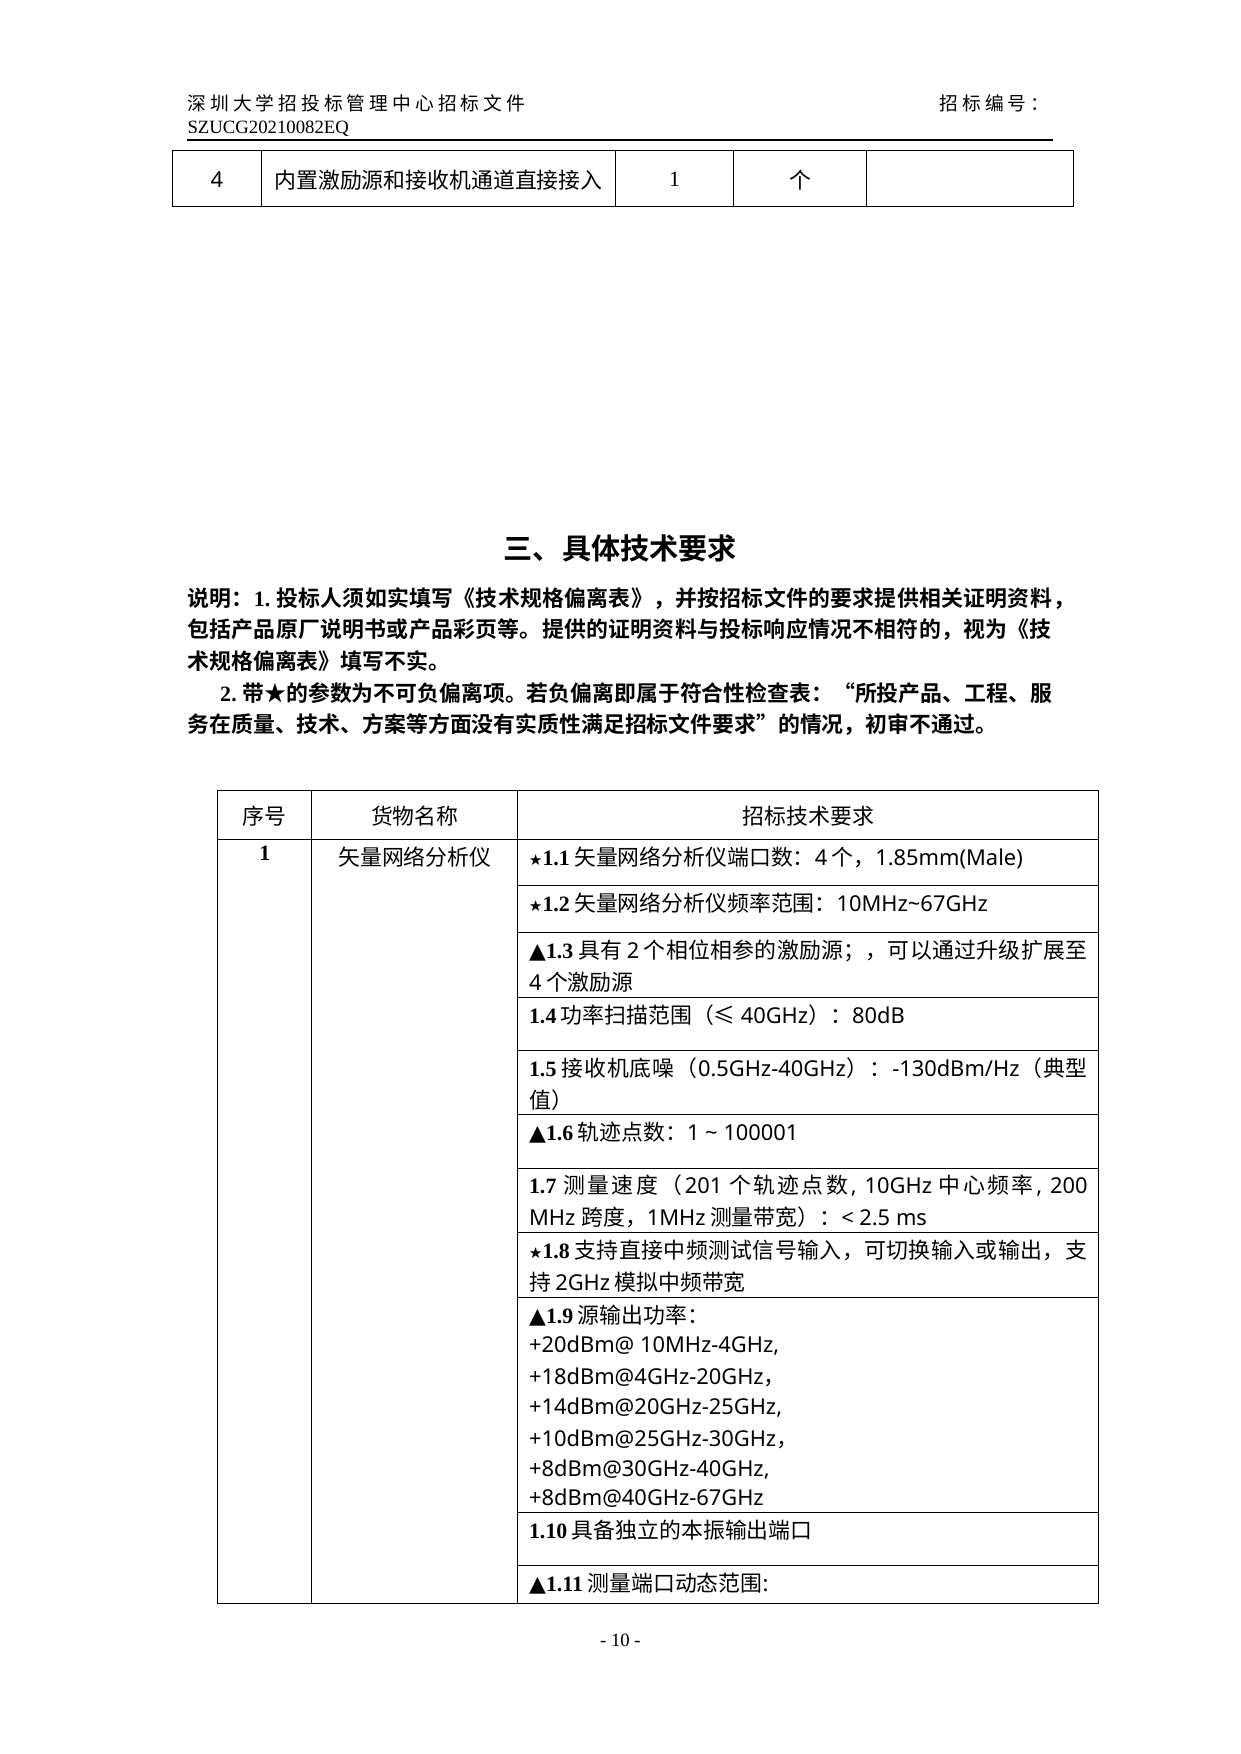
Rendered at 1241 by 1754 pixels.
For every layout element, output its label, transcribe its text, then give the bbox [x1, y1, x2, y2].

text 说明：1. 投标人须如实填写《技术规格偏离表》，并按招标文件的要求提供相关证明资料，包括产品原厂说明书或产品彩页等。提供的证明资料与投标响应情况不相符的，视为《技术规格偏离表》填写不实。 [187, 581, 1053, 676]
table_cell 个 [734, 151, 866, 206]
table_cell 1.4功率扫描范围（≤ 40GHz）：80dB [518, 998, 1098, 1050]
table_cell ▲1.6轨迹点数：1 ~ 100001 [518, 1115, 1098, 1167]
table_cell 1 [616, 151, 733, 206]
table_cell 矢量网络分析仪 [312, 840, 517, 1603]
table_cell 1 [218, 840, 311, 1603]
table_cell 1.7测量速度（201个轨迹点数, 10GHz中心频率, 200 MHz 跨度，1MHz测量带宽）：< 2.5 ms [518, 1169, 1098, 1232]
table_cell [867, 151, 1073, 206]
table_cell 1.10具备独立的本振输出端口 [518, 1513, 1098, 1565]
table_header 货物名称 [312, 791, 517, 838]
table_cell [518, 1566, 1098, 1603]
table_cell 1.5接收机底噪（0.5GHz-40GHz）：-130dBm/Hz（典型值） [518, 1051, 1098, 1114]
subtitle 三、具体技术要求 [187, 526, 1053, 568]
table_cell ★1.8支持直接中频测试信号输入，可切换输入或输出，支持2GHz模拟中频带宽 [518, 1233, 1098, 1297]
table_cell ★1.2矢量网络分析仪频率范围：10MHz~67GHz [518, 886, 1098, 932]
table_cell 4 [173, 151, 261, 206]
table_header 招标技术要求 [518, 791, 1098, 838]
text 2. 带★的参数为不可负偏离项。若负偏离即属于符合性检查表：“所投产品、工程、服务在质量、技术、方案等方面没有实质性满足招标文件要求”的情况，初审不通过。 [187, 676, 1053, 739]
table_cell ▲1.3具有2个相位相参的激励源；，可以通过升级扩展至4个激励源 [518, 933, 1098, 997]
table_cell ▲1.9源输出功率： +20dBm@ 10MHz-4GHz, +18dBm@4GHz-20GHz， +14dBm@20GHz-25GHz, +10dBm@25GHz-30GHz， +8dBm@30GHz-40GHz, +8dBm@40GHz-67GHz [518, 1298, 1098, 1512]
table_cell 内置激励源和接收机通道直接接入 [262, 151, 615, 206]
table_cell ★1.1矢量网络分析仪端口数：4个，(Male) [518, 840, 1098, 885]
table_header 序号 [218, 791, 311, 838]
